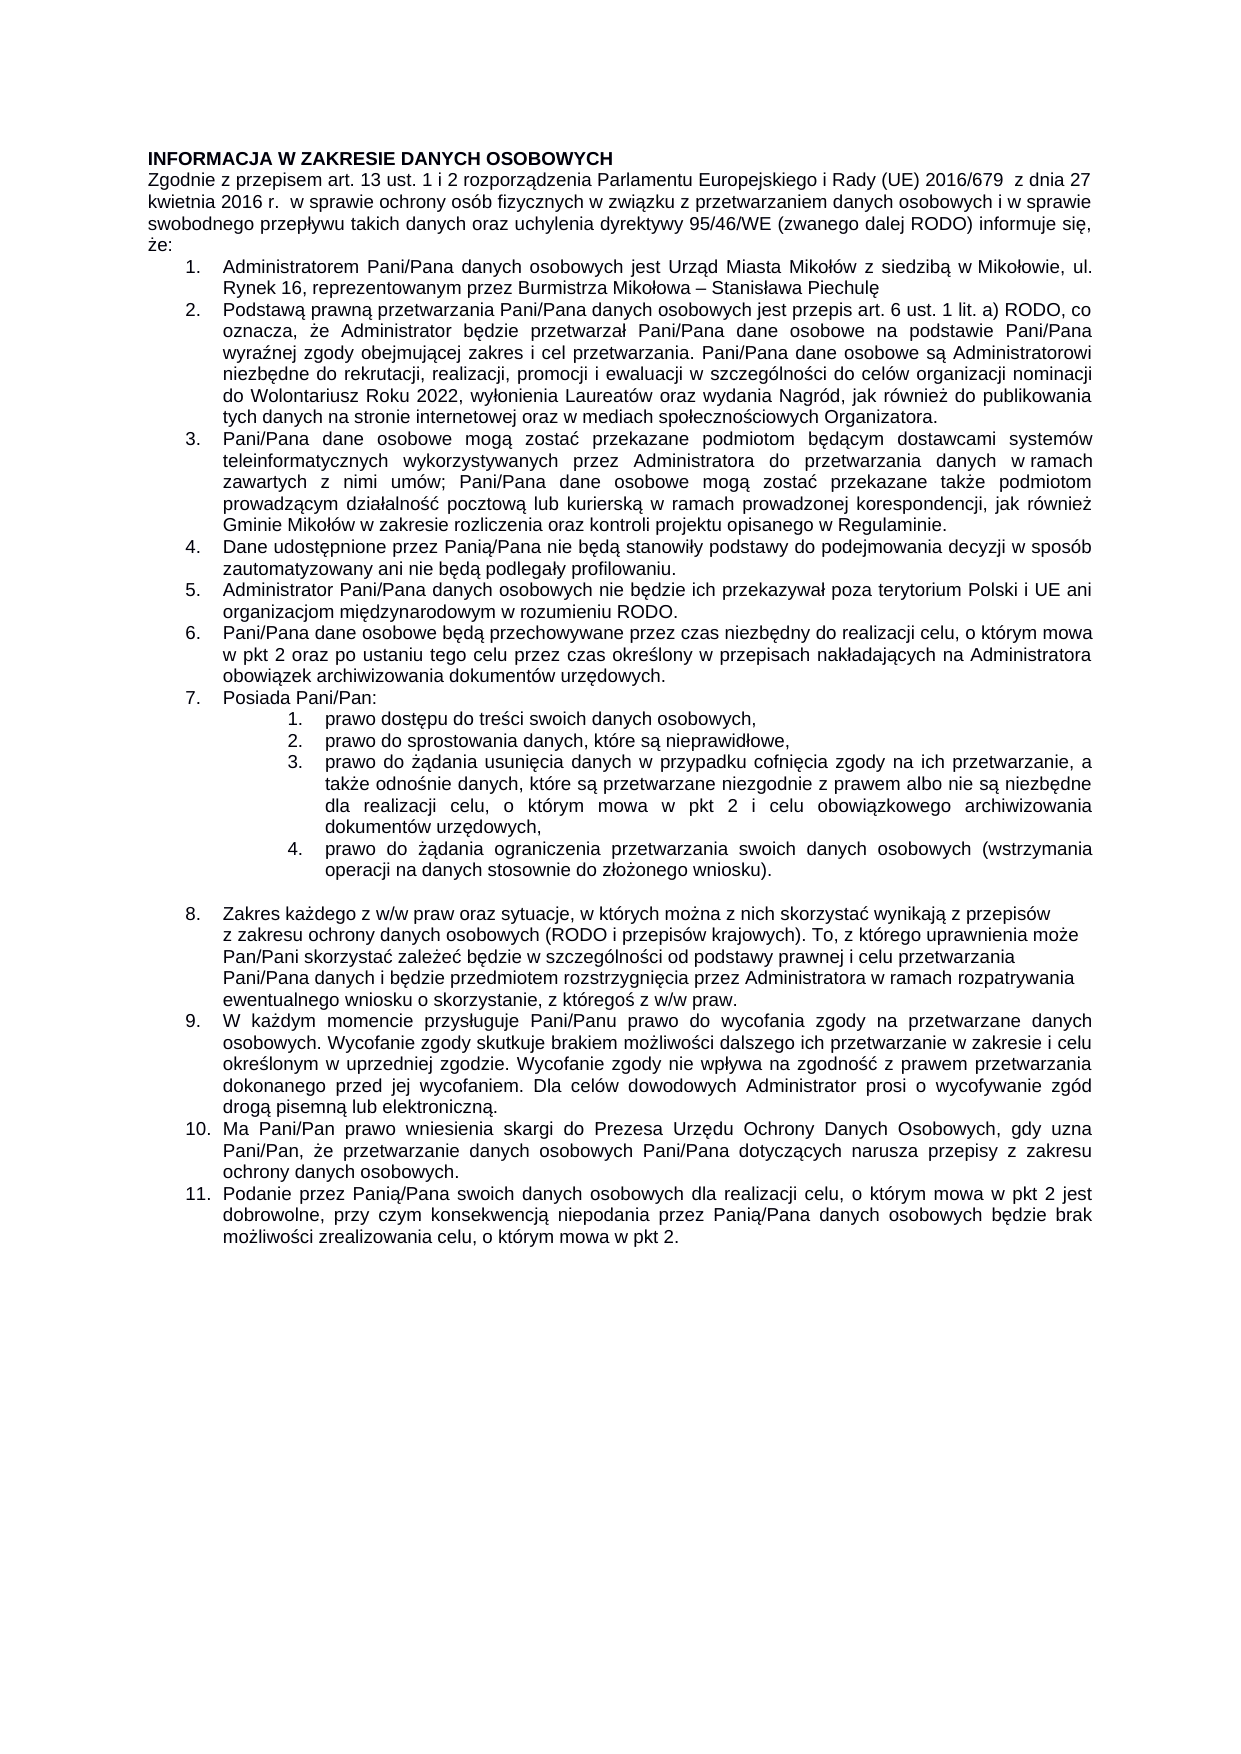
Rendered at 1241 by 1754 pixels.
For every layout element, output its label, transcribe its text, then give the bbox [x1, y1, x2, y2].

list Administrator Pani/Pana danych osobowych nie będzie ich przekazywał poza terytorium Polski i UE ani organizacjom międzynarodowym w rozumieniu RODO. [185, 579, 1093, 622]
list Posiada Pani/Pan: [185, 687, 1093, 708]
list prawo do sprostowania danych, które są nieprawidłowe, [287, 730, 1093, 751]
list prawo do żądania usunięcia danych w przypadku cofnięcia zgody na ich przetwarzanie, a także odnośnie danych, które są przetwarzane niezgodnie z prawem albo nie są niezbędne dla realizacji celu, o którym mowa w pkt 2 i celu obowiązkowego archiwizowania dokumentów urzędowych, [287, 751, 1093, 838]
text INFORMACJA W ZAKRESIE DANYCH OSOBOWYCH [148, 148, 1093, 169]
list Dane udostępnione przez Panią/Pana nie będą stanowiły podstawy do podejmowania decyzji w sposób zautomatyzowany ani nie będą podlegały profilowaniu. [185, 536, 1093, 579]
list Ma Pani/Pan prawo wniesienia skargi do Prezesa Urzędu Ochrony Danych Osobowych, gdy uzna Pani/Pan, że przetwarzanie danych osobowych Pani/Pana dotyczących narusza przepisy z zakresu ochrony danych osobowych. [185, 1118, 1093, 1183]
text Zgodnie z przepisem art. 13 ust. 1 i 2 rozporządzenia Parlamentu Europejskiego i Rady (UE) 2016/679 z dnia 27 kwietnia 2016 r. w sprawie ochrony osób fizycznych w związku z przetwarzaniem danych osobowych i w sprawie swobodnego przepływu takich danych oraz uchylenia dyrektywy 95/46/WE (zwanego dalej RODO) informuje się, że: [148, 169, 1093, 255]
list Pani/Pana dane osobowe będą przechowywane przez czas niezbędny do realizacji celu, o którym mowa w pkt 2 oraz po ustaniu tego celu przez czas określony w przepisach nakładających na Administratora obowiązek archiwizowania dokumentów urzędowych. [185, 622, 1093, 687]
list Administratorem Pani/Pana danych osobowych jest Urząd Miasta Mikołów z siedzibą w Mikołowie, ul. Rynek 16, reprezentowanym przez Burmistrza Mikołowa – Stanisława Piechulę [185, 255, 1093, 298]
list Podanie przez Panią/Pana swoich danych osobowych dla realizacji celu, o którym mowa w pkt 2 jest dobrowolne, przy czym konsekwencją niepodania przez Panią/Pana danych osobowych będzie brak możliwości zrealizowania celu, o którym mowa w pkt 2. [185, 1183, 1093, 1247]
list Podstawą prawną przetwarzania Pani/Pana danych osobowych jest przepis art. 6 ust. 1 lit. a) RODO, co oznacza, że Administrator będzie przetwarzał Pani/Pana dane osobowe na podstawie Pani/Pana wyraźnej zgody obejmującej zakres i cel przetwarzania. Pani/Pana dane osobowe są Administratorowi niezbędne do rekrutacji, realizacji, promocji i ewaluacji w szczególności do celów organizacji nominacji do Wolontariusz Roku 2022, wyłonienia Laureatów oraz wydania Nagród, jak również do publikowania tych danych na stronie internetowej oraz w mediach społecznościowych Organizatora. [185, 298, 1093, 428]
list W każdym momencie przysługuje Pani/Panu prawo do wycofania zgody na przetwarzane danych osobowych. Wycofanie zgody skutkuje brakiem możliwości dalszego ich przetwarzanie w zakresie i celu określonym w uprzedniej zgodzie. Wycofanie zgody nie wpływa na zgodność z prawem przetwarzania dokonanego przed jej wycofaniem. Dla celów dowodowych Administrator prosi o wycofywanie zgód drogą pisemną lub elektroniczną. [185, 1010, 1093, 1118]
list prawo dostępu do treści swoich danych osobowych, [287, 708, 1093, 730]
list Pani/Pana dane osobowe mogą zostać przekazane podmiotom będącym dostawcami systemów teleinformatycznych wykorzystywanych przez Administratora do przetwarzania danych w ramach zawartych z nimi umów; Pani/Pana dane osobowe mogą zostać przekazane także podmiotom prowadzącym działalność pocztową lub kurierską w ramach prowadzonej korespondencji, jak również Gminie Mikołów w zakresie rozliczenia oraz kontroli projektu opisanego w Regulaminie. [185, 428, 1093, 536]
list prawo do żądania ograniczenia przetwarzania swoich danych osobowych (wstrzymania operacji na danych stosownie do złożonego wniosku). [287, 838, 1093, 881]
list Zakres każdego z w/w praw oraz sytuacje, w których można z nich skorzystać wynikają z przepisów z zakresu ochrony danych osobowych (RODO i przepisów krajowych). To, z którego uprawnienia może Pan/Pani skorzystać zależeć będzie w szczególności od podstawy prawnej i celu przetwarzania Pani/Pana danych i będzie przedmiotem rozstrzygnięcia przez Administratora w ramach rozpatrywania ewentualnego wniosku o skorzystanie, z któregoś z w/w praw. [185, 902, 1093, 1010]
